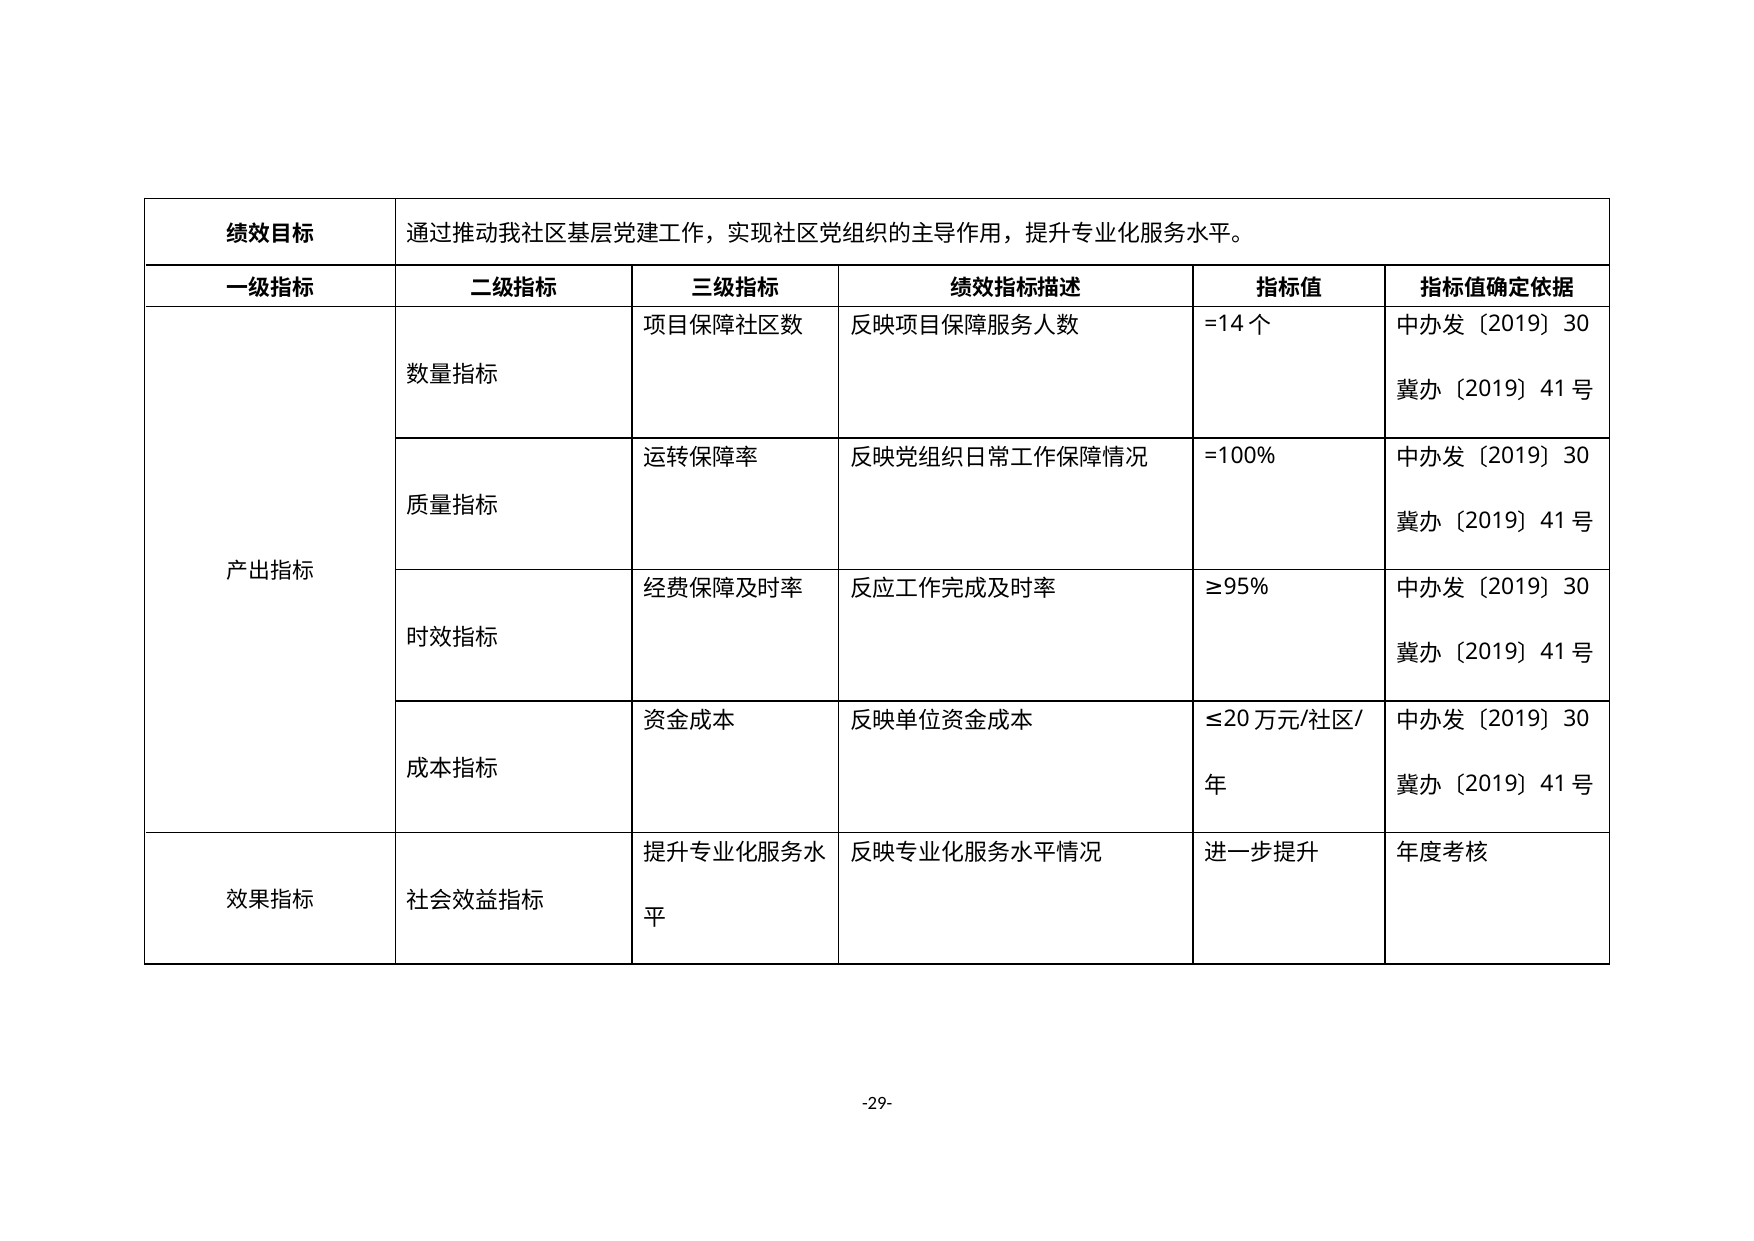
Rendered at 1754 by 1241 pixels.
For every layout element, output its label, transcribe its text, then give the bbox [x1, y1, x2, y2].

table_cell 中办发〔2019〕30冀办〔2019〕41号 [1386, 439, 1609, 569]
table_cell 成本指标 [396, 702, 631, 832]
table_cell =100% [1194, 439, 1384, 569]
table_cell 指标值 [1194, 266, 1384, 306]
table_cell 二级指标 [396, 266, 631, 306]
table_cell ≥95% [1194, 570, 1384, 700]
table_cell 资金成本 [633, 702, 838, 832]
table_cell ≤20万元/社区/年 [1194, 702, 1384, 832]
table_cell 中办发〔2019〕30冀办〔2019〕41号 [1386, 307, 1609, 437]
table_cell 中办发〔2019〕30冀办〔2019〕41号 [1386, 702, 1609, 832]
table_cell 社会效益指标 [396, 833, 631, 963]
table_cell 年度考核 [1386, 833, 1609, 963]
table_cell 提升专业化服务水平 [633, 833, 838, 963]
table_cell 经费保障及时率 [633, 570, 838, 700]
table_cell 数量指标 [396, 307, 631, 437]
table_header 通过推动我社区基层党建工作，实现社区党组织的主导作用，提升专业化服务水平。 [396, 199, 1609, 264]
table_cell 反映专业化服务水平情况 [839, 833, 1192, 963]
table_cell 反映党组织日常工作保障情况 [839, 439, 1192, 569]
table_cell 质量指标 [396, 439, 631, 569]
table_cell 反映单位资金成本 [839, 702, 1192, 832]
table_cell 一级指标 [145, 265, 395, 306]
table_cell 项目保障社区数 [633, 307, 838, 437]
table_cell 进一步提升 [1194, 833, 1384, 963]
table_cell 运转保障率 [633, 439, 838, 569]
table_cell 绩效指标描述 [839, 266, 1192, 306]
table_cell 效果指标 [145, 833, 395, 963]
table_header 绩效目标 [145, 199, 395, 264]
table_cell 反应工作完成及时率 [839, 570, 1192, 700]
table_cell 指标值确定依据 [1386, 266, 1609, 306]
table_cell 三级指标 [633, 266, 838, 306]
table_cell 反映项目保障服务人数 [839, 307, 1192, 437]
table_cell 时效指标 [396, 570, 631, 700]
table_cell 中办发〔2019〕30冀办〔2019〕41号 [1386, 570, 1609, 700]
table_cell 产出指标 [145, 307, 395, 832]
table_cell =14个 [1194, 307, 1384, 437]
